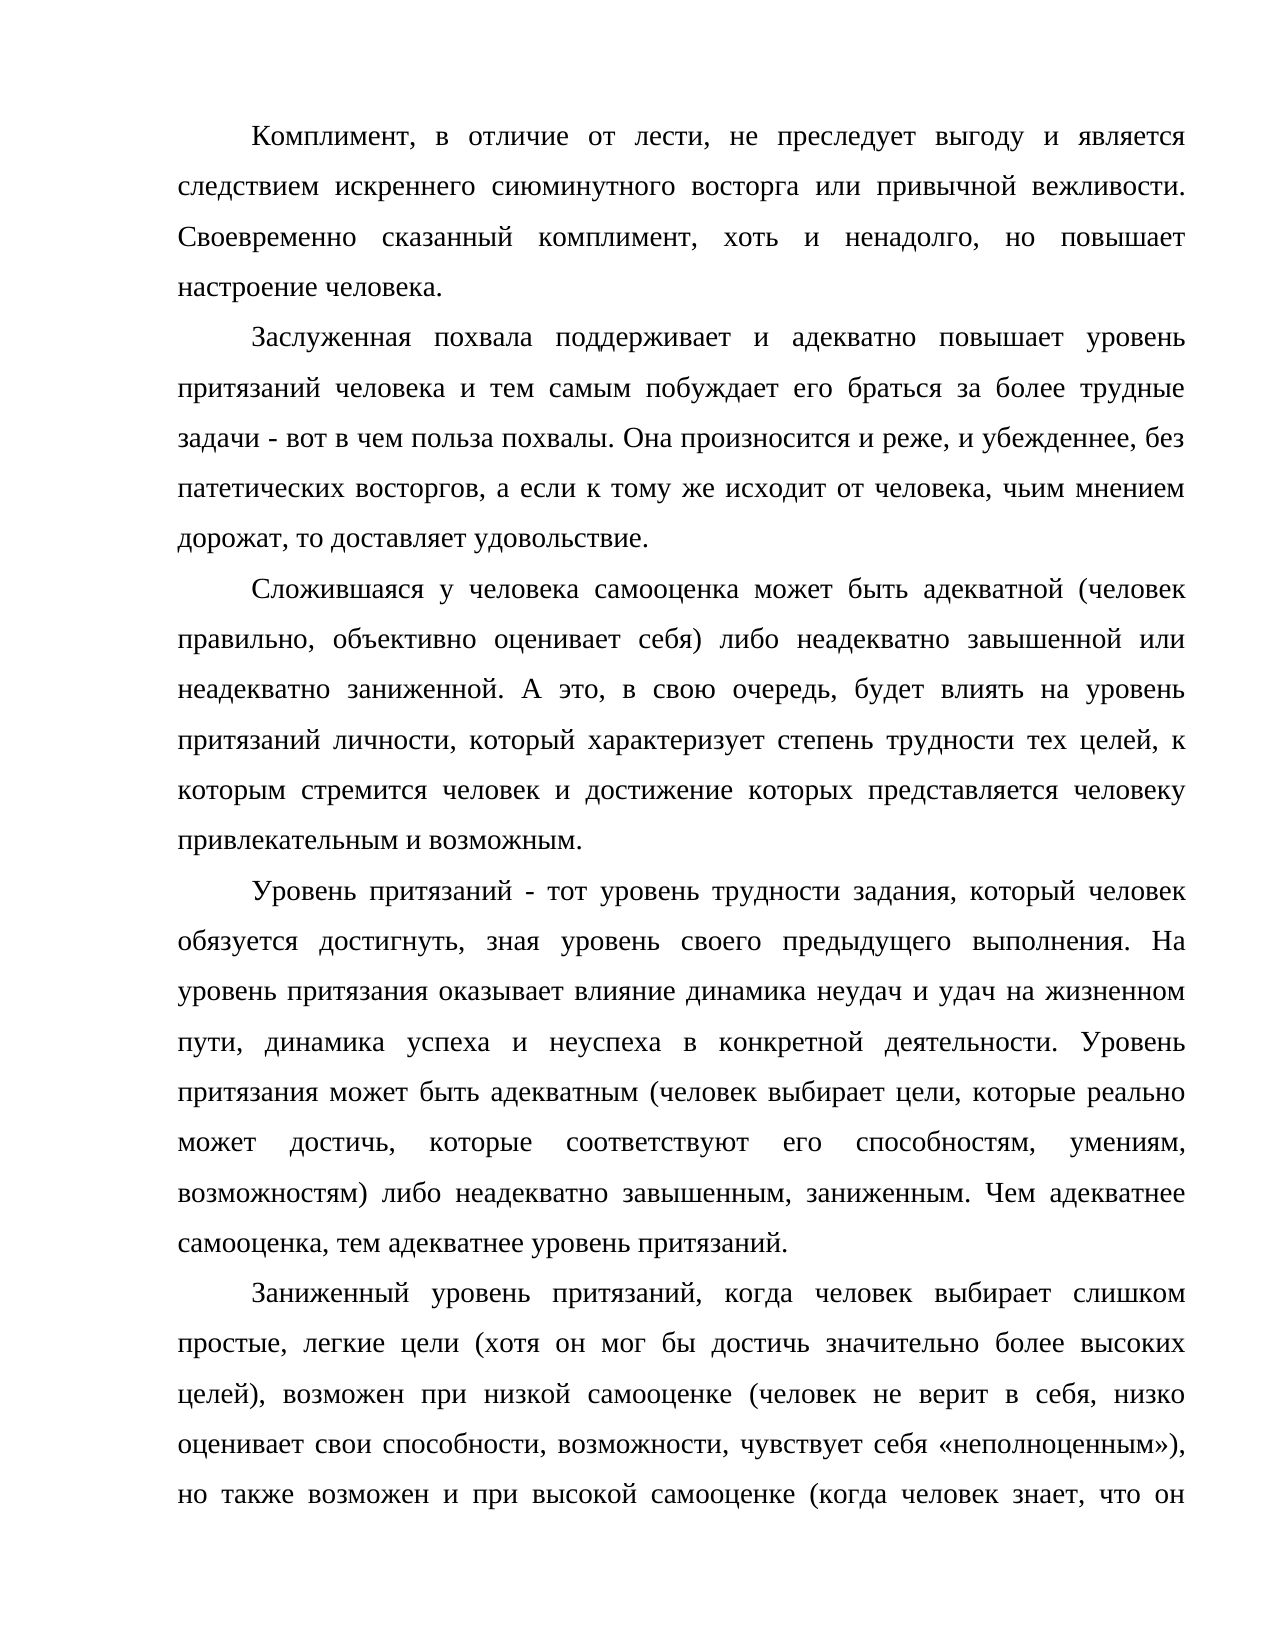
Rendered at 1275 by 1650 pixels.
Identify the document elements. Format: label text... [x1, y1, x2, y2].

text Заслуженная похвала поддерживает и адекватно повышает уровень притязаний человека и тем самым побуждает его браться за более трудные задачи - вот в чем польза похвалы. Она произносится и реже, и убежденнее, без патетических восторгов, а если к тому же исходит от человека, чьим мнением дорожат, то доставляет удовольствие. [177, 319, 1186, 554]
text Сложившаяся у человека самооценка может быть адекватной (человек правильно, объективно оценивает себя) либо неадекватно завышенной или неадекватно заниженной. А это, в свою очередь, будет влиять на уровень притязаний личности, который характеризует степень трудности тех целей, к которым стремится человек и достижение которых представляется человеку привлекательным и возможным. [177, 571, 1186, 856]
text Уровень притязаний - тот уровень трудности задания, который человек обязуется достигнуть, зная уровень своего предыдущего выполнения. На уровень притязания оказывает влияние динамика неудач и удач на жизненном пути, динамика успеха и неуспеха в конкретной деятельности. Уровень притязания может быть адекватным (человек выбирает цели, которые реально может достичь, которые соответствуют его способностям, умениям, возможностям) либо неадекватно завышенным, заниженным. Чем адекватнее самооценка, тем адекватнее уровень притязаний. [177, 873, 1186, 1258]
text Комплимент, в отличие от лести, не преследует выгоду и является следствием искреннего сиюминутного восторга или привычной вежливости. Своевременно сказанный комплимент, хоть и ненадолго, но повышает настроение человека. [177, 118, 1186, 303]
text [177, 1275, 1186, 1510]
